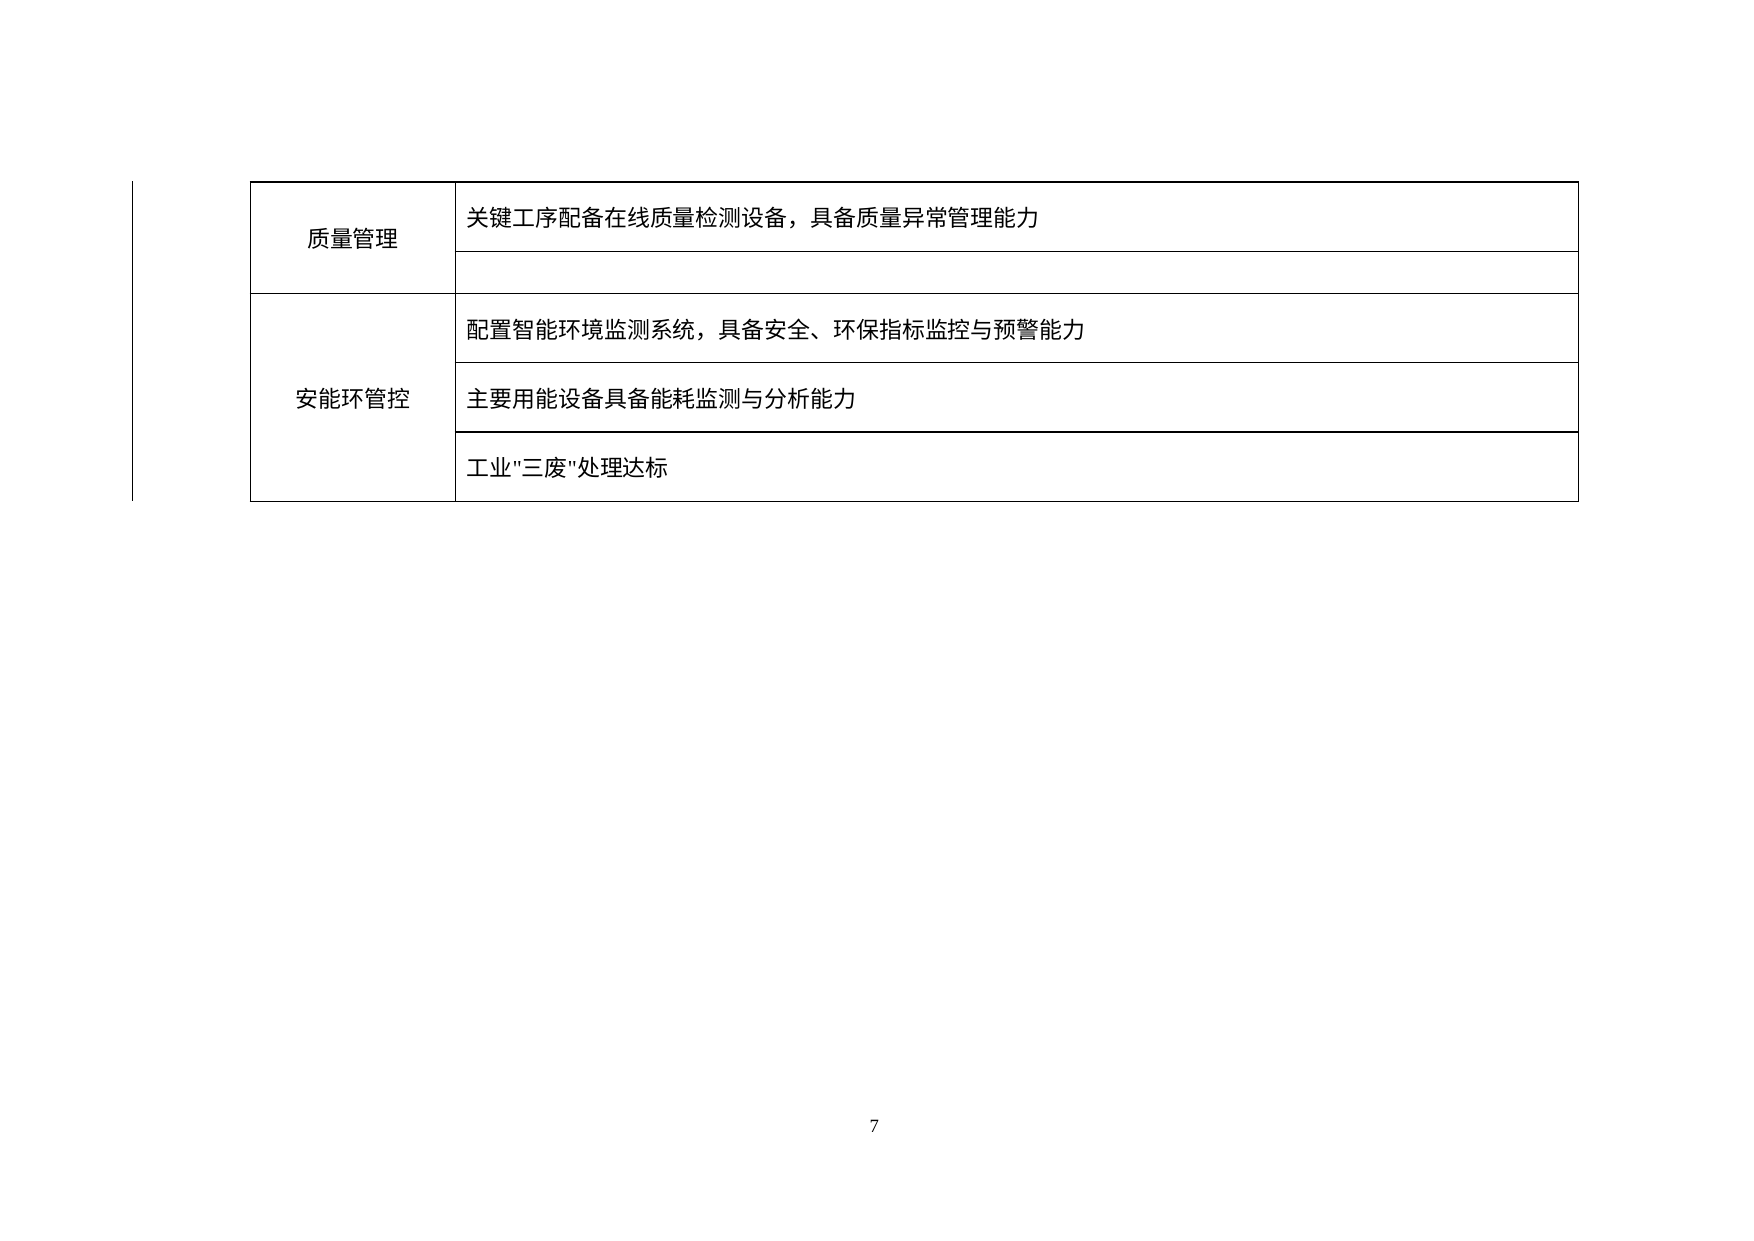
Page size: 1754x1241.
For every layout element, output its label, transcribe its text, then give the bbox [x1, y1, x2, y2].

table_cell 工业"三废"处理达标 [456, 433, 1578, 501]
table_cell 主要用能设备具备能耗监测与分析能力 [456, 363, 1578, 431]
table_cell 质量管理 [251, 183, 455, 293]
table_cell 安能环管控 [251, 294, 455, 501]
table_cell [456, 252, 1578, 293]
table_cell 配置智能环境监测系统，具备安全、环保指标监控与预警能力 [456, 294, 1578, 362]
table_cell 关键工序配备在线质量检测设备，具备质量异常管理能力 [456, 183, 1578, 251]
